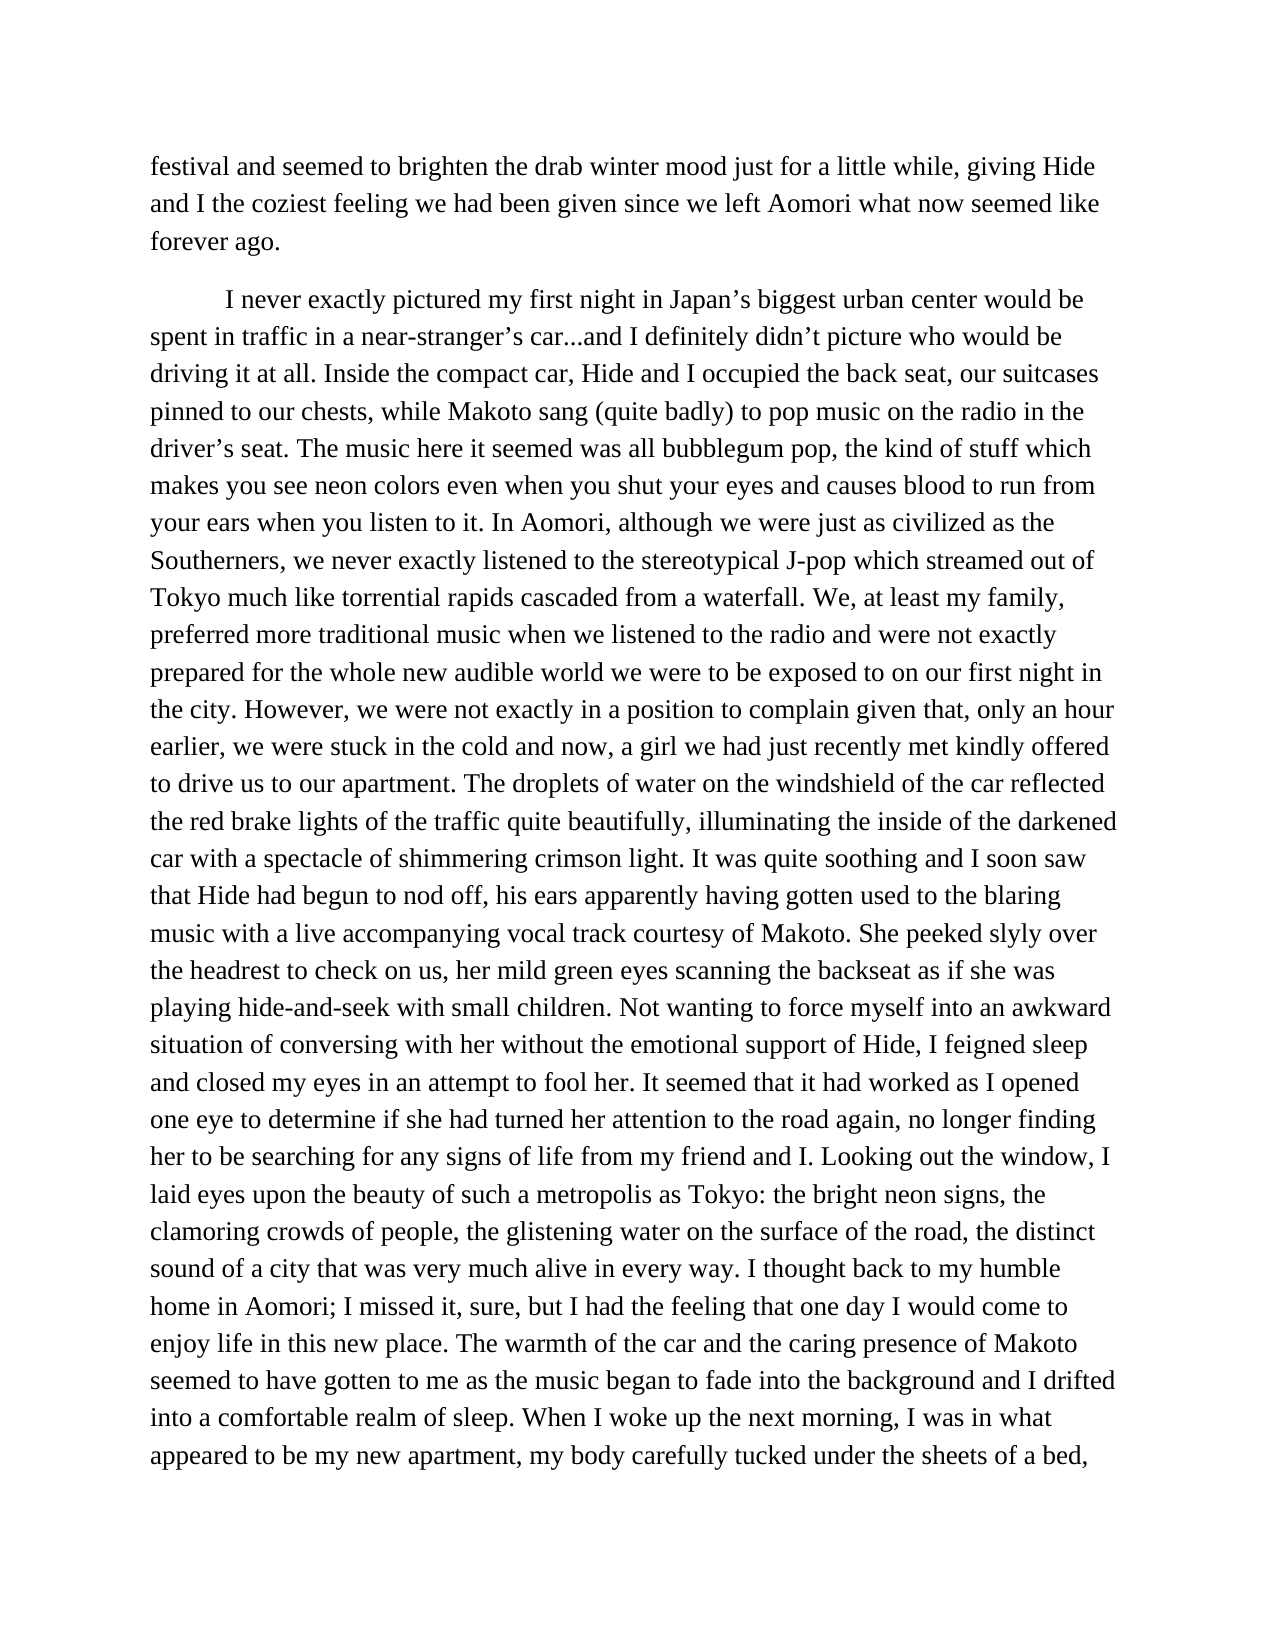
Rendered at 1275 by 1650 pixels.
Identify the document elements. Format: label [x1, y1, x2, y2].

text [150, 283, 1125, 1470]
text [150, 150, 1125, 256]
